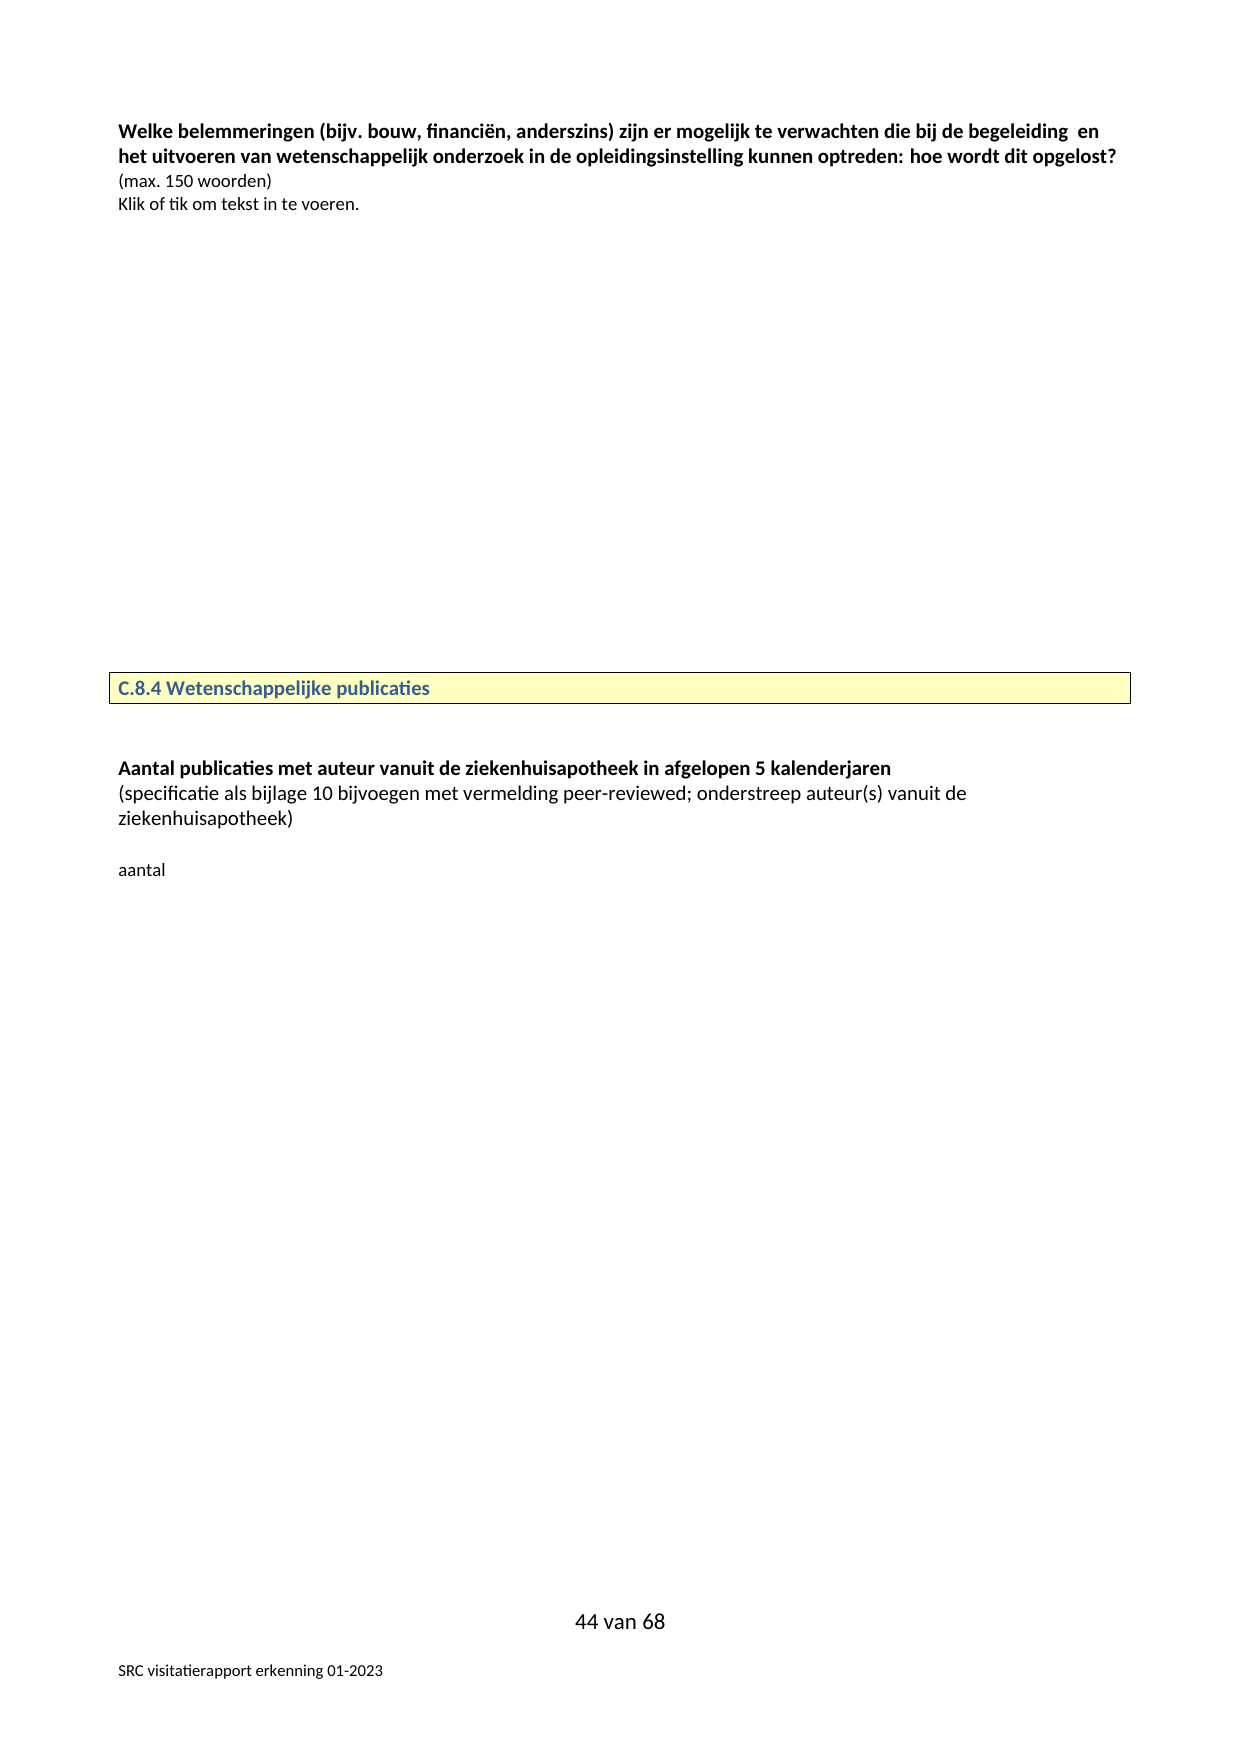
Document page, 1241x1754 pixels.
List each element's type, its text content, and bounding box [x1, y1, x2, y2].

subtitle C.8.4 Wetenschappelijke publicaties [110, 673, 1130, 703]
text Welke belemmeringen (bijv. bouw, financiën, anderszins) zijn er mogelijk te verwachten die bij de begeleiding en het uitvoeren van wetenschappelijk onderzoek in de opleidingsinstelling kunnen optreden: hoe wordt dit opgelost? [118, 118, 1122, 169]
text Aantal publicaties met auteur vanuit de ziekenhuisapotheek in afgelopen 5 kalenderjaren [118, 755, 1122, 780]
text (specificatie als bijlage 10 bijvoegen met vermelding peer-reviewed; onderstreep auteur(s) vanuit de ziekenhuisapotheek) [118, 780, 1122, 831]
text (max. 150 woorden) [118, 169, 1122, 192]
